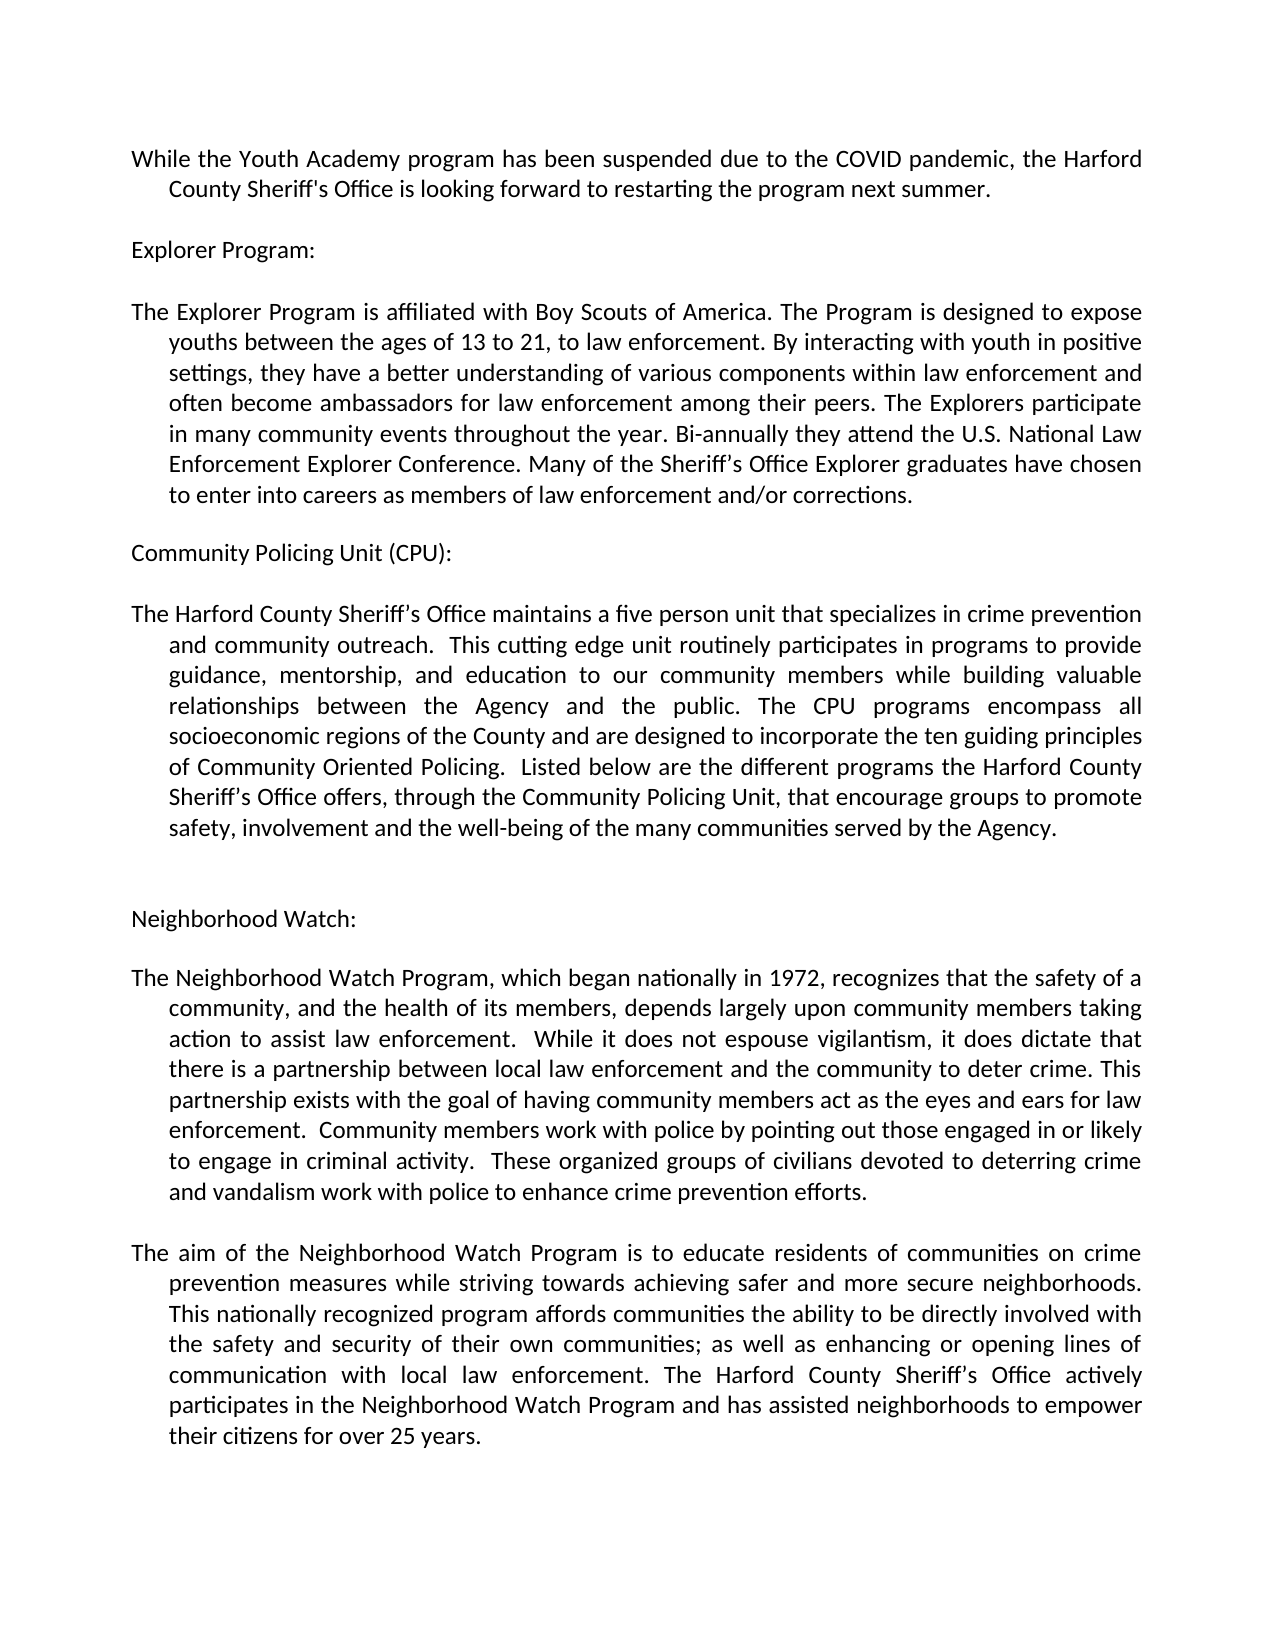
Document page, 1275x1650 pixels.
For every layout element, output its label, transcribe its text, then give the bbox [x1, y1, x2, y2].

text Neighborhood Watch: [131, 903, 1144, 934]
text The Neighborhood Watch Program, which began nationally in 1972, recognizes that the safety of a community, and the health of its members, depends largely upon community members taking action to assist law enforcement. While it does not espouse vigilantism, it does dictate that there is a partnership between local law enforcement and the community to deter crime. This partnership exists with the goal of having community members act as the eyes and ears for law enforcement. Community members work with police by pointing out those engaged in or likely to engage in criminal activity. These organized groups of civilians devoted to deterring crime and vandalism work with police to enhance crime prevention efforts. [131, 962, 1144, 1206]
text Community Policing Unit (CPU): [131, 537, 1144, 568]
text The Harford County Sheriff’s Office maintains a five person unit that specializes in crime prevention and community outreach. This cutting edge unit routinely participates in programs to provide guidance, mentorship, and education to our community members while building valuable relationships between the Agency and the public. The CPU programs encompass all socioeconomic regions of the County and are designed to incorporate the ten guiding principles of Community Oriented Policing. Listed below are the different programs the Harford County Sheriff’s Office offers, through the Community Policing Unit, that encourage groups to promote safety, involvement and the well-being of the many communities served by the Agency. [131, 598, 1144, 842]
text Explorer Program: [131, 234, 1144, 265]
text While the Youth Academy program has been suspended due to the COVID pandemic, the Harford County Sheriff's Office is looking forward to restarting the program next summer. [131, 143, 1144, 204]
text The Explorer Program is affiliated with Boy Scouts of America. The Program is designed to expose youths between the ages of 13 to 21, to law enforcement. By interacting with youth in positive settings, they have a better understanding of various components within law enforcement and often become ambassadors for law enforcement among their peers. The Explorers participate in many community events throughout the year. Bi-annually they attend the U.S. National Law Enforcement Explorer Conference. Many of the Sheriff’s Office Explorer graduates have chosen to enter into careers as members of law enforcement and/or corrections. [131, 296, 1144, 509]
text The aim of the Neighborhood Watch Program is to educate residents of communities on crime prevention measures while striving towards achieving safer and more secure neighborhoods. This nationally recognized program affords communities the ability to be directly involved with the safety and security of their own communities; as well as enhancing or opening lines of communication with local law enforcement. The Harford County Sheriff’s Office actively participates in the Neighborhood Watch Program and has assisted neighborhoods to empower their citizens for over 25 years. [131, 1237, 1144, 1450]
